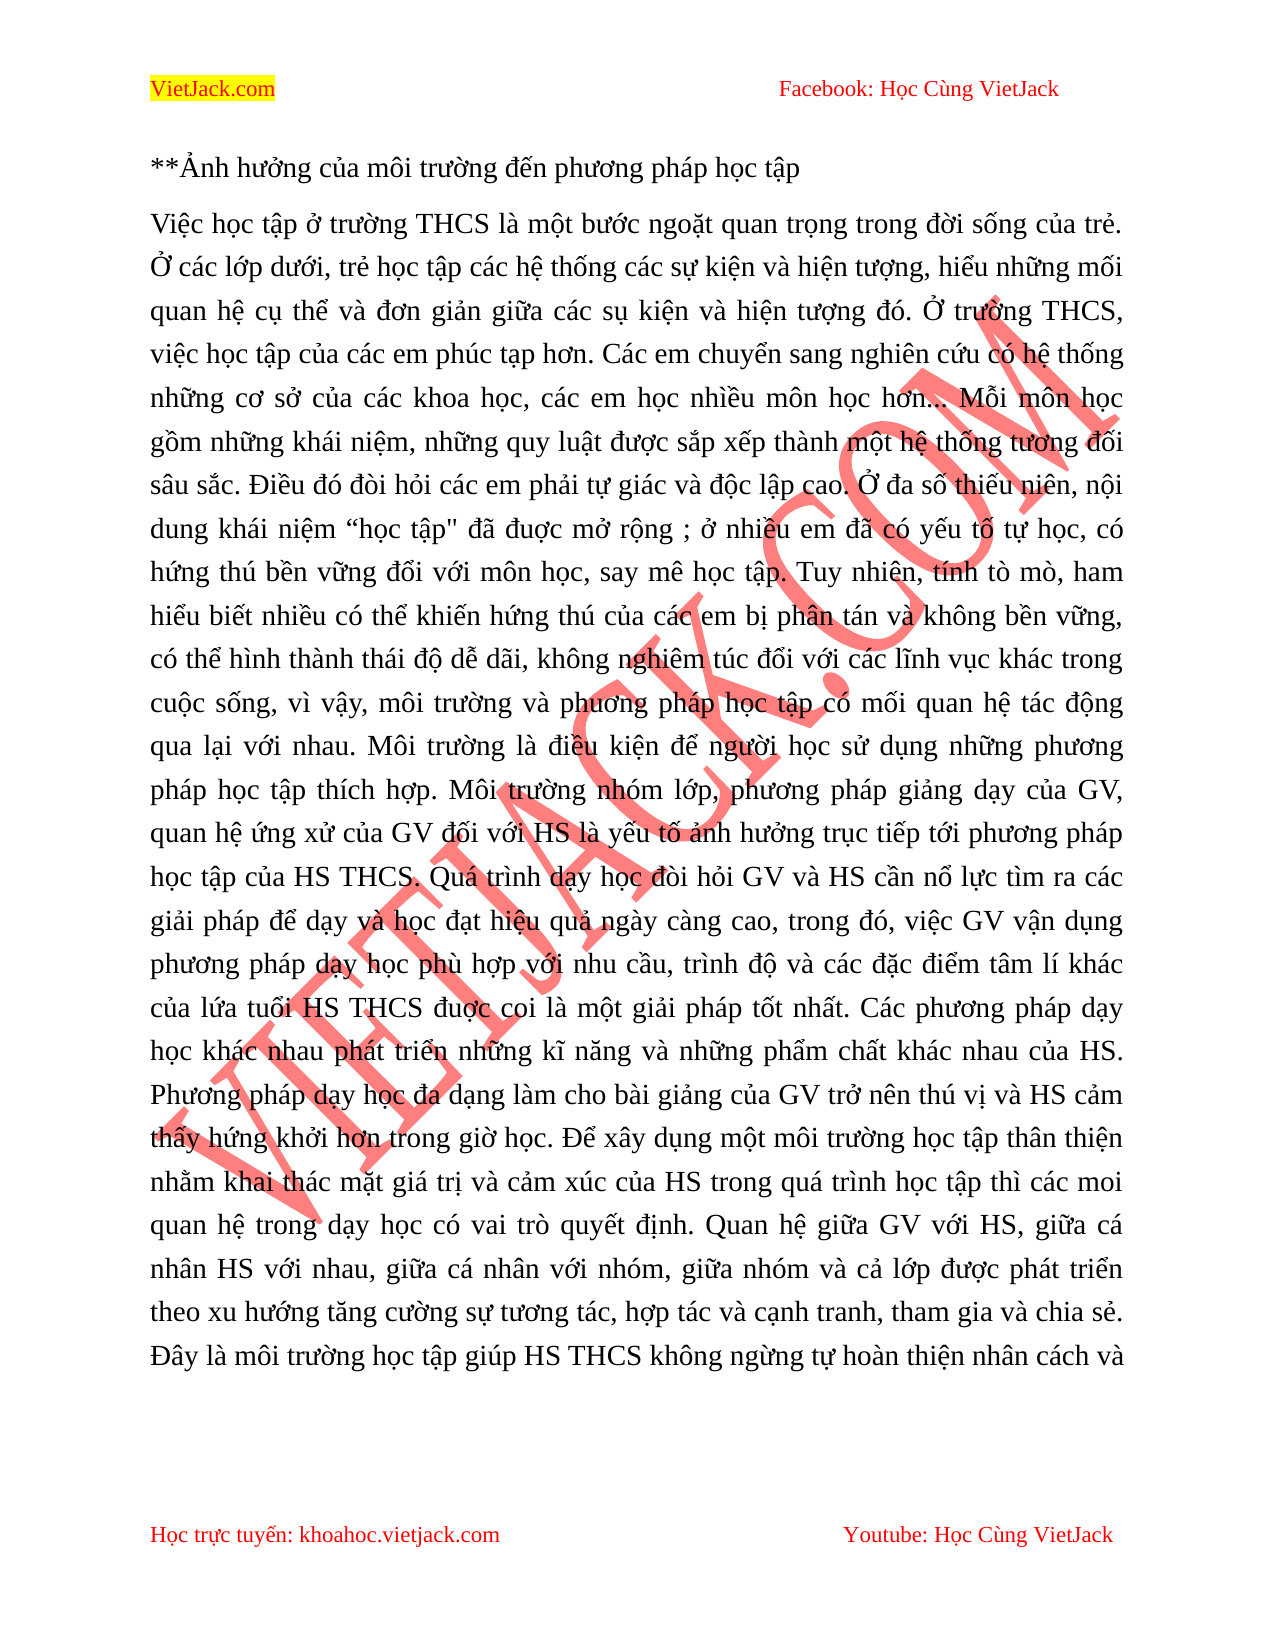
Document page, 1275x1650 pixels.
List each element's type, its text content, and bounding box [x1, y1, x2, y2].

text **Ảnh hưởng của môi trường đến phương pháp học tập [150, 150, 1125, 183]
